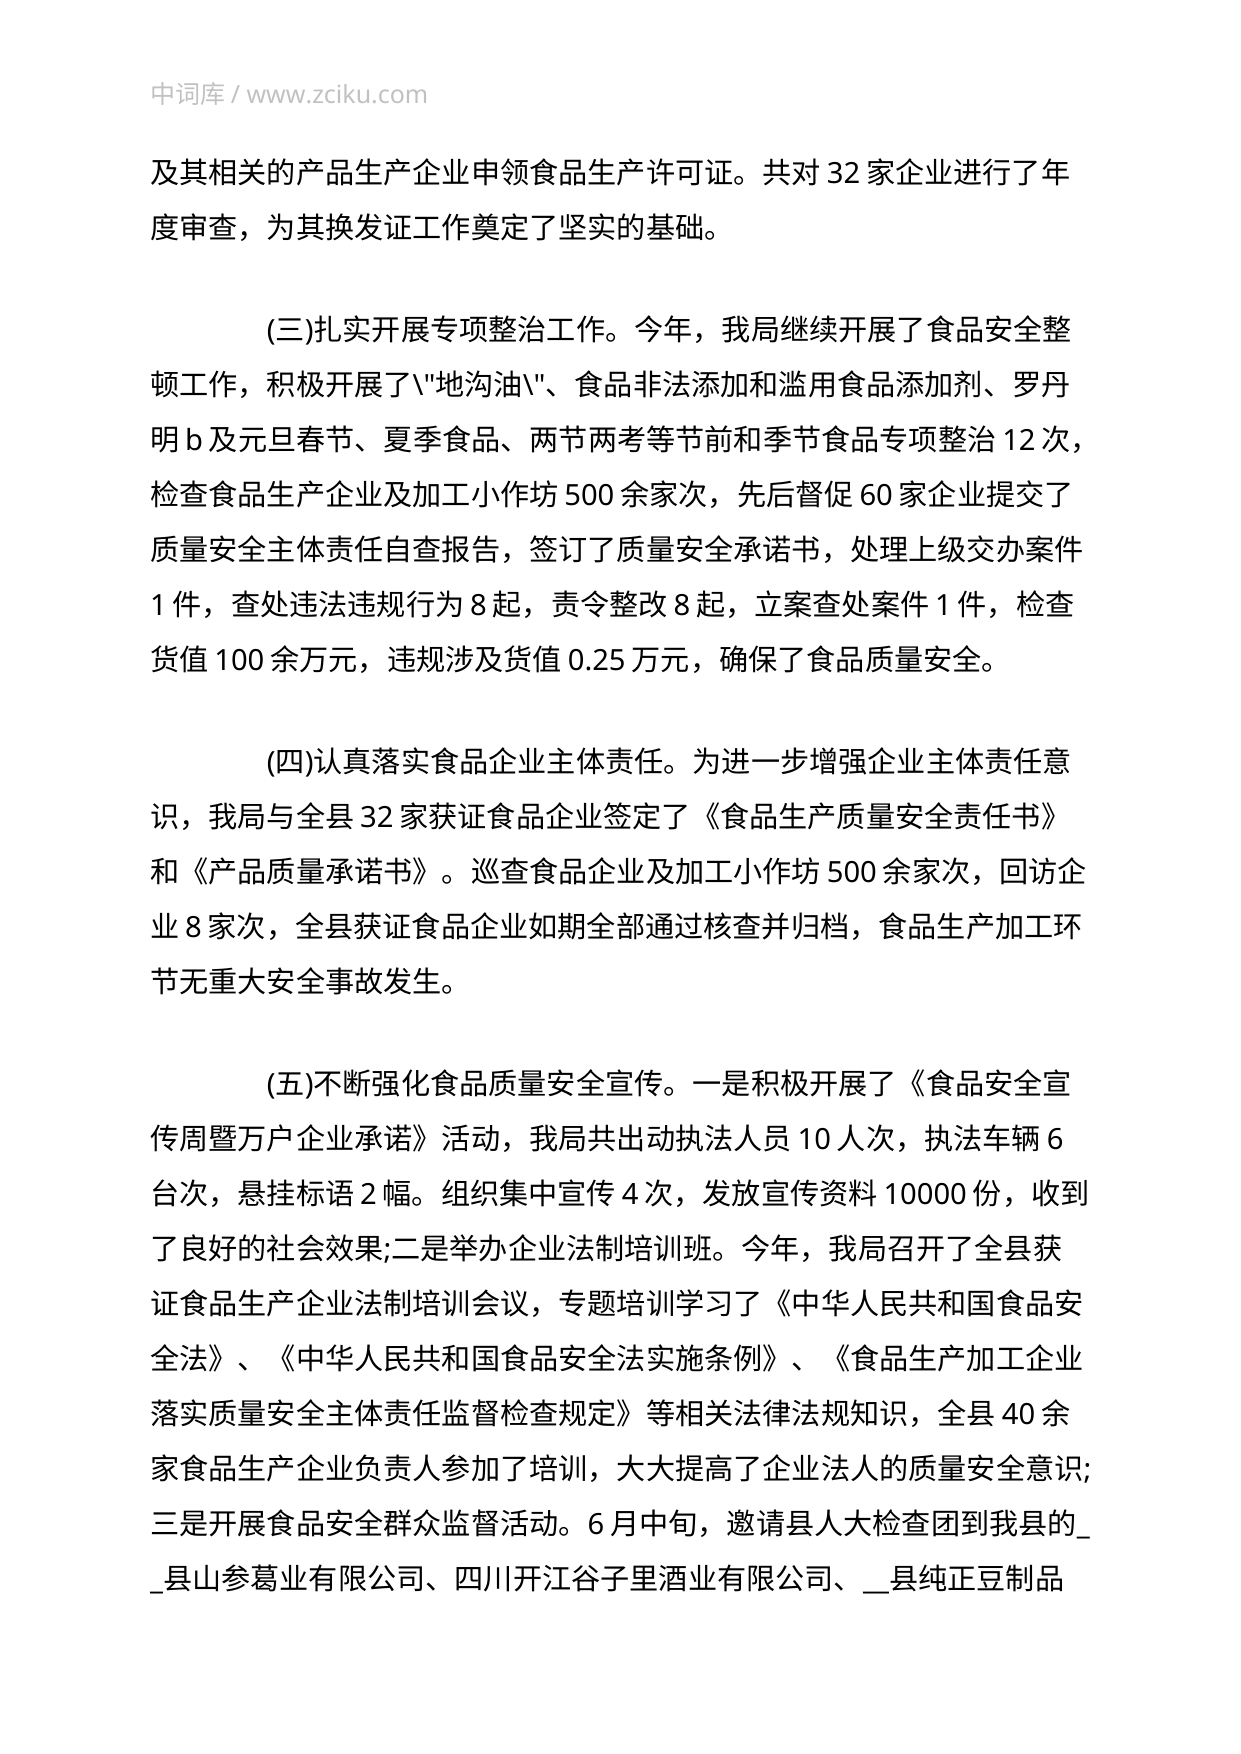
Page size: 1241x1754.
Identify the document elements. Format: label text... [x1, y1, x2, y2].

text (三)扎实开展专项整治工作。今年，我局继续开展了食品安全整顿工作，积极开展了\"地沟油\"、食品非法添加和滥用食品添加剂、罗丹明b及元旦春节、夏季食品、两节两考等节前和季节食品专项整治12次，检查食品生产企业及加工小作坊500余家次，先后督促60家企业提交了质量安全主体责任自查报告，签订了质量安全承诺书，处理上级交办案件1件，查处违法违规行为8起，责令整改8起，立案查处案件1件，检查货值100余万元，违规涉及货值0.25万元，确保了食品质量安全。 [150, 307, 1090, 679]
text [150, 1060, 1090, 1598]
text (四)认真落实食品企业主体责任。为进一步增强企业主体责任意识，我局与全县32家获证食品企业签定了《食品生产质量安全责任书》和《产品质量承诺书》。巡查食品企业及加工小作坊500余家次，回访企业8家次，全县获证食品企业如期全部通过核查并归档，食品生产加工环节无重大安全事故发生。 [150, 739, 1090, 1001]
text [150, 150, 1090, 247]
